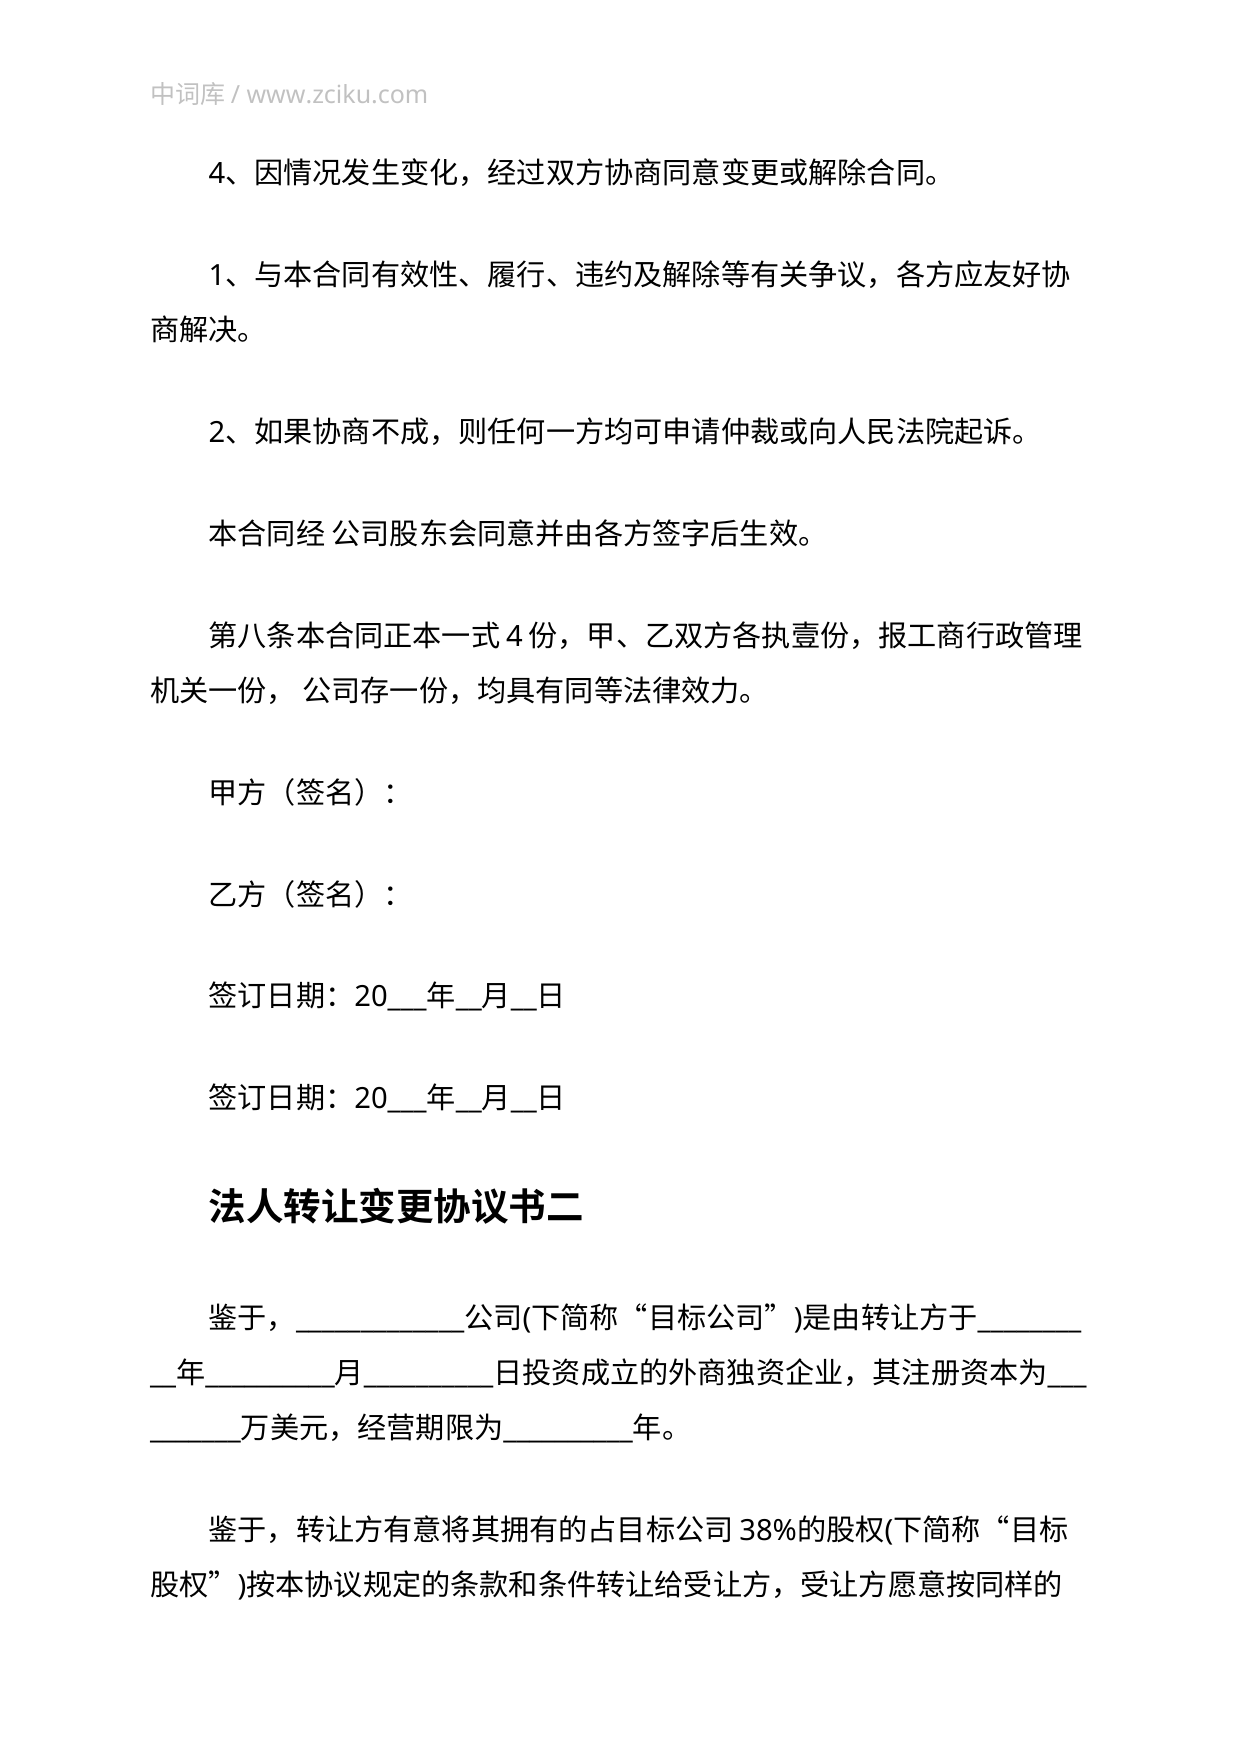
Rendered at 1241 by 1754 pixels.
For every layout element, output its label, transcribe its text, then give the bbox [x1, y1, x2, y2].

text 本合同经 公司股东会同意并由各方签字后生效。 [150, 511, 1090, 553]
text 乙方（签名）： [150, 871, 1090, 913]
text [150, 1506, 1090, 1603]
text 法人转让变更协议书二 [150, 1177, 1090, 1231]
text 签订日期：20___年__月__日 [150, 1075, 1090, 1117]
text 2、如果协商不成，则任何一方均可申请仲裁或向人民法院起诉。 [150, 409, 1090, 451]
text 鉴于，_____________公司(下简称“目标公司”)是由转让方于__________年__________月__________日投资成立的外商独资企业，其注册资本为__________万美元，经营期限为__________年。 [150, 1294, 1090, 1447]
text 甲方（签名）： [150, 769, 1090, 812]
text 第八条本合同正本一式4份，甲、乙双方各执壹份，报工商行政管理机关一份， 公司存一份，均具有同等法律效力。 [150, 612, 1090, 710]
text 4、因情况发生变化，经过双方协商同意变更或解除合同。 [150, 150, 1090, 192]
text 1、与本合同有效性、履行、违约及解除等有关争议，各方应友好协商解决。 [150, 252, 1090, 349]
text 签订日期：20___年__月__日 [150, 973, 1090, 1015]
